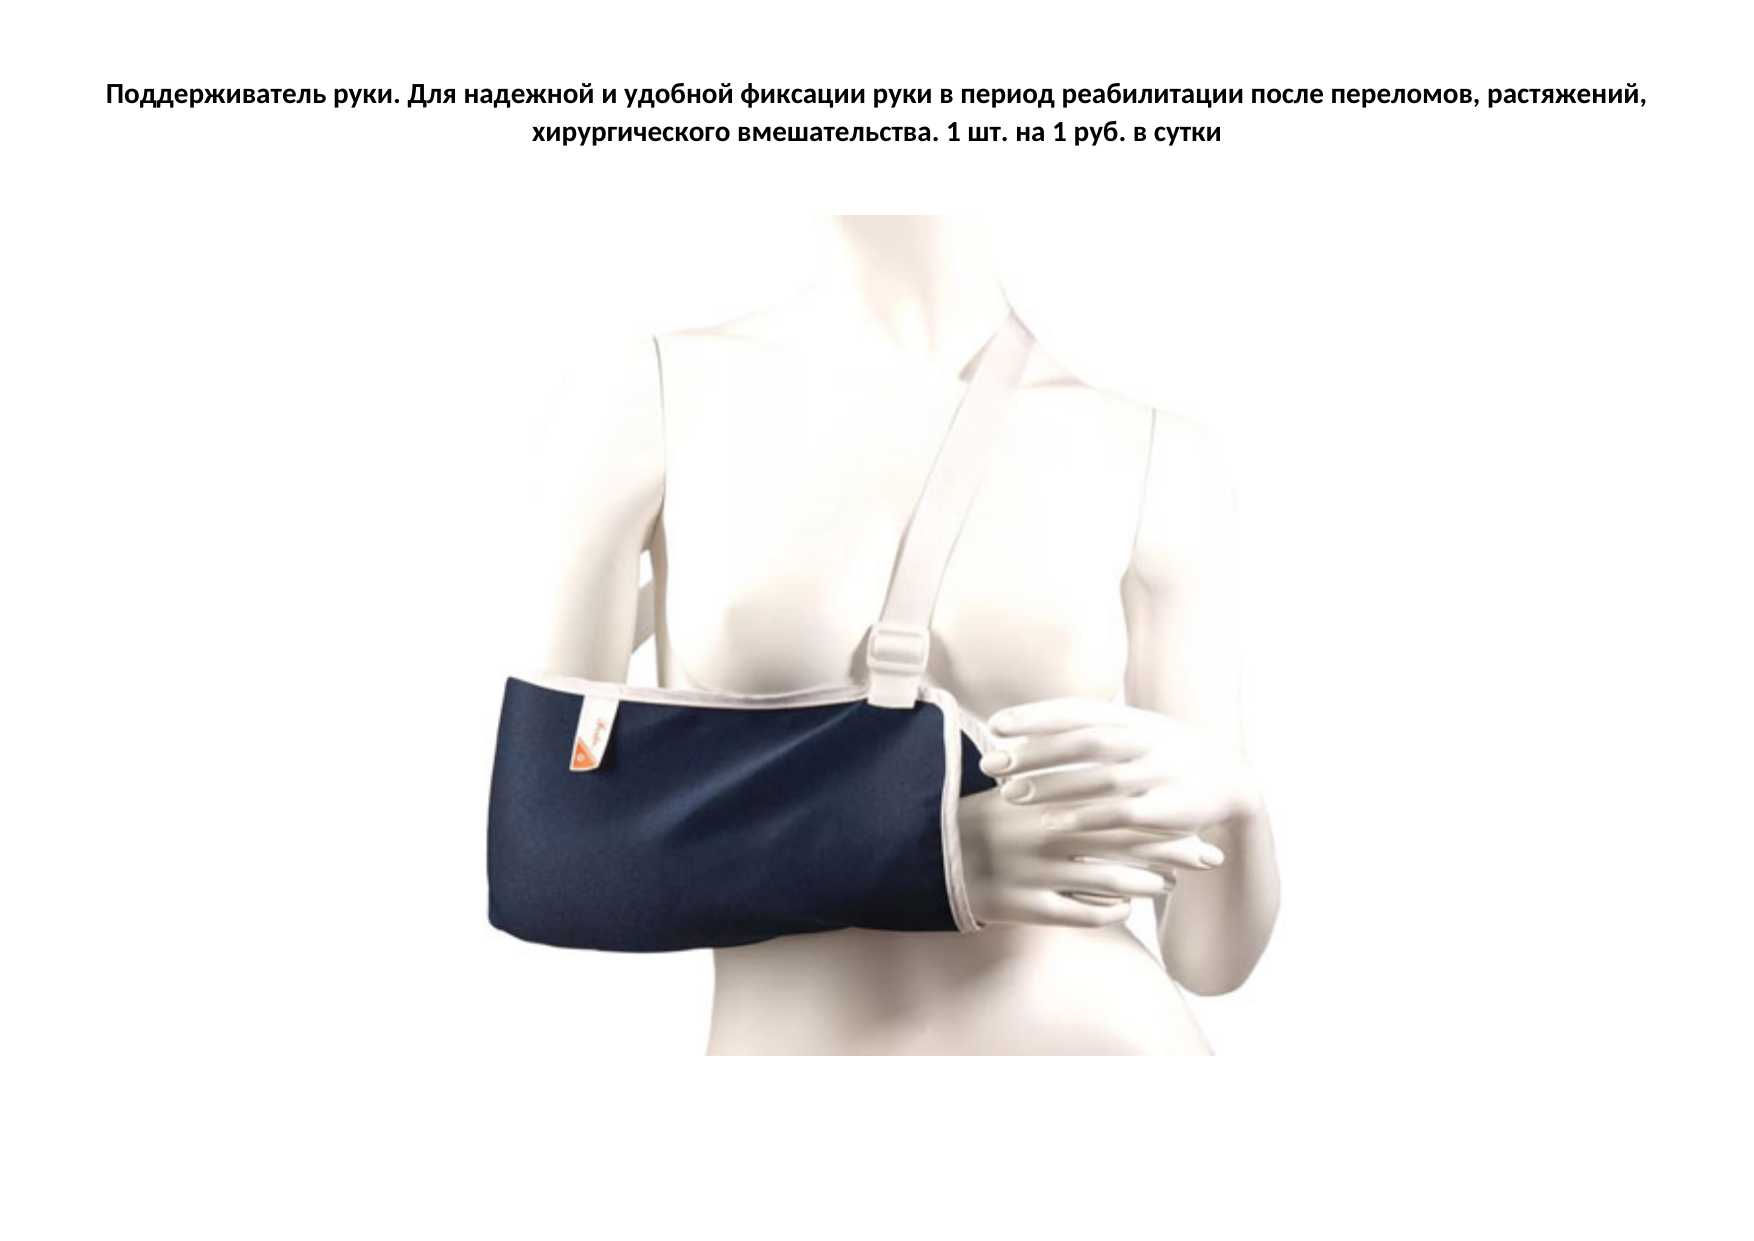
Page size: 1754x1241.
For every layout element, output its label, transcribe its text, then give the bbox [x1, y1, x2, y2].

picture [247, 215, 1507, 1056]
text Поддерживатель руки. Для надежной и удобной фиксации руки в период реабилитации после переломов, растяжений, хирургического вмешательства. 1 шт. на 1 руб. в сутки [75, 75, 1679, 149]
